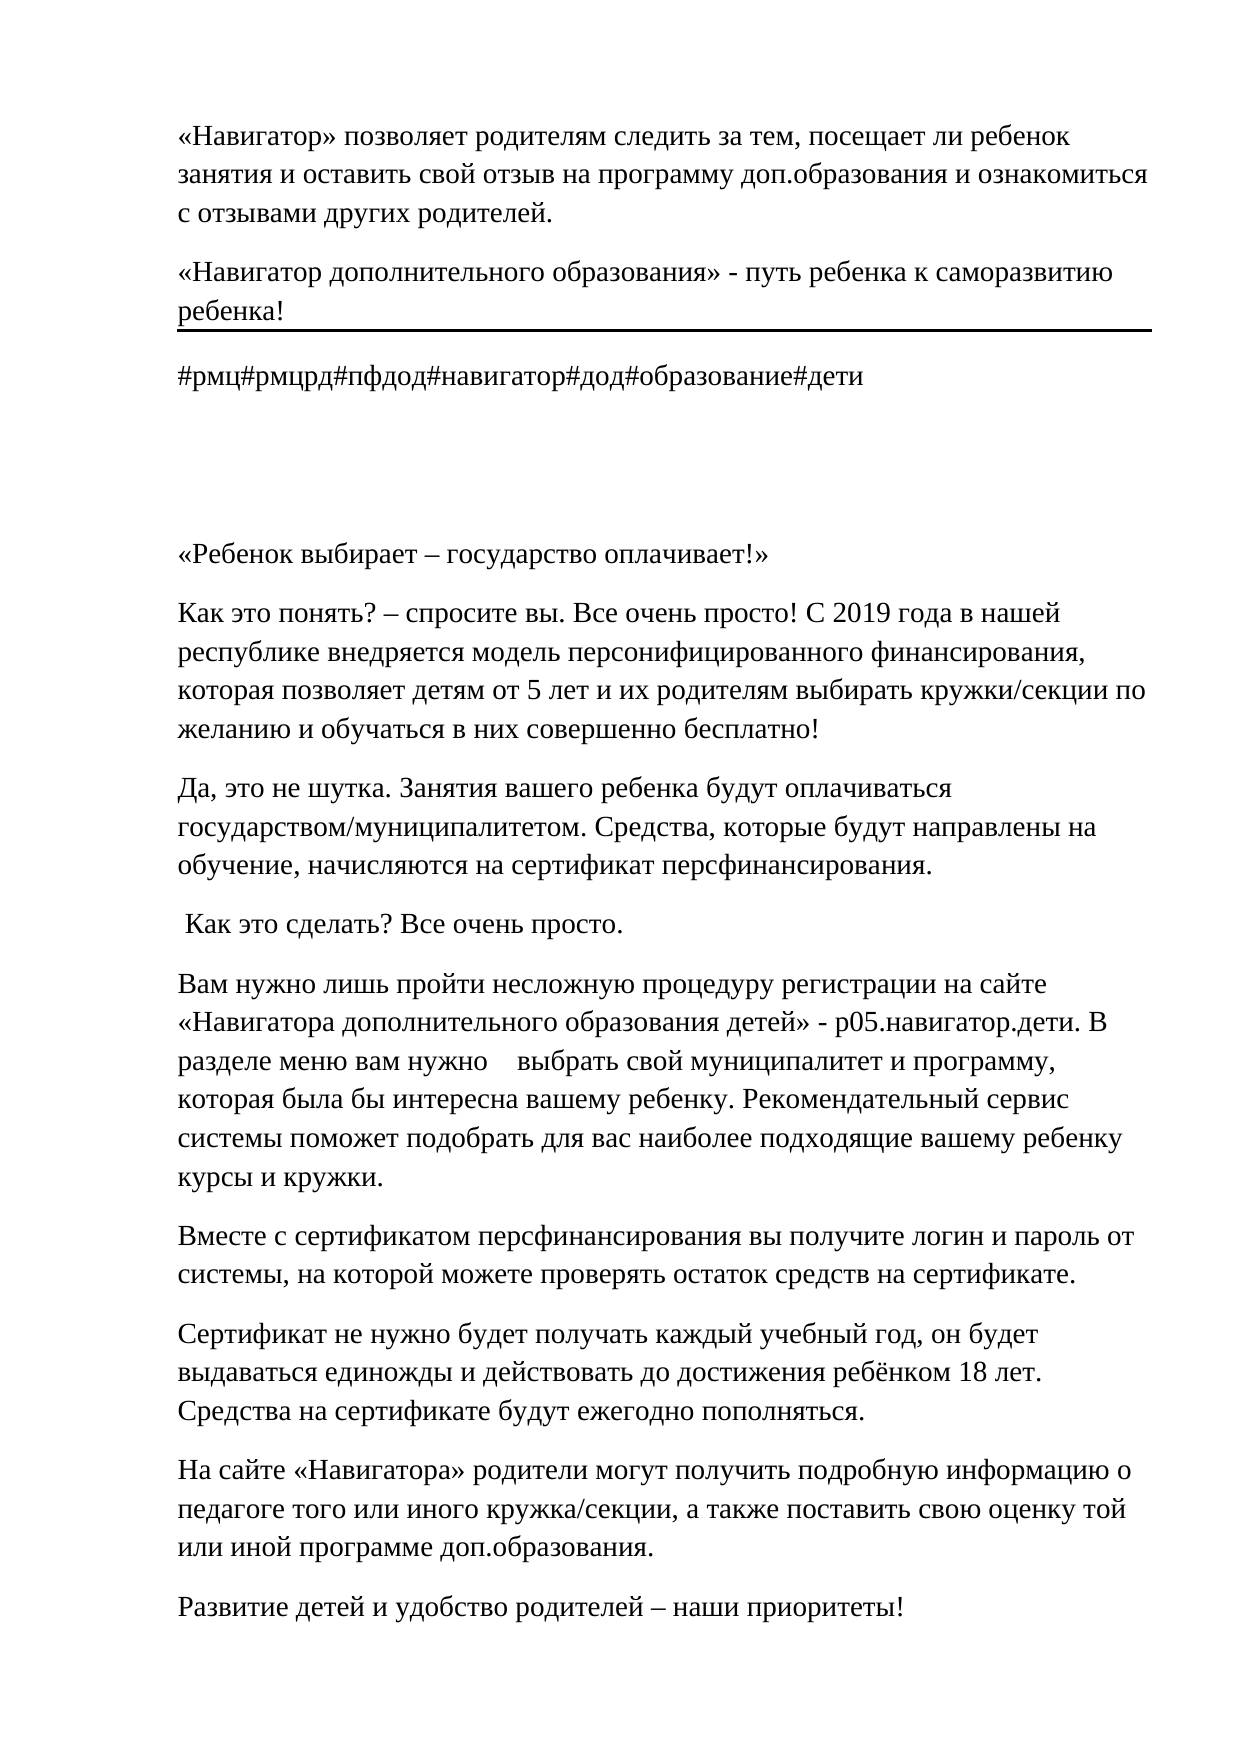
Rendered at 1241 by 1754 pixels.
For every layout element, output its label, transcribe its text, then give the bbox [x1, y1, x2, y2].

text Как это сделать? Все очень просто. [177, 907, 1152, 940]
text Сертификат не нужно будет получать каждый учебный год, он будет выдаваться единожды и действовать до достижения ребёнком 18 лет. Средства на сертификате будут ежегодно пополняться. [177, 1316, 1152, 1427]
text На сайте «Навигатора» родители могут получить подробную информацию о педагоге того или иного кружка/секции, а также поставить свою оценку той или иной программе доп.образования. [177, 1452, 1152, 1563]
text «Навигатор» позволяет родителям следить за тем, посещает ли ребенок занятия и оставить свой отзыв на программу доп.образования и ознакомиться с отзывами других родителей. [177, 118, 1152, 229]
text Да, это не шутка. Занятия вашего ребенка будут оплачиваться государством/муниципалитетом. Средства, которые будут направлены на обучение, начисляются на сертификат персфинансирования. [177, 770, 1152, 881]
text Вместе с сертификатом персфинансирования вы получите логин и пароль от системы, на которой можете проверять остаток средств на сертификате. [177, 1218, 1152, 1290]
text Развитие детей и удобство родителей – наши приоритеты! [177, 1589, 1152, 1622]
text «Ребенок выбирает – государство оплачивает!» [177, 536, 1152, 569]
text #рмц#рмцрд#пфдод#навигатор#дод#образование#дети [177, 358, 1152, 391]
text Как это понять? – спросите вы. Все очень просто! С 2019 года в нашей республике внедряется модель персонифицированного финансирования, которая позволяет детям от 5 лет и их родителям выбирать кружки/секции по желанию и обучаться в них совершенно бесплатно! [177, 595, 1152, 744]
text «Навигатор дополнительного образования» - путь ребенка к саморазвитию ребенка! [177, 254, 1152, 329]
text Вам нужно лишь пройти несложную процедуру регистрации на сайте «Навигатора дополнительного образования детей» - р05.навигатор.дети. В разделе меню вам нужно выбрать свой муниципалитет и программу, которая была бы интересна вашему ребенку. Рекомендательный сервис системы поможет подобрать для вас наиболее подходящие вашему ребенку курсы и кружки. [177, 966, 1152, 1192]
